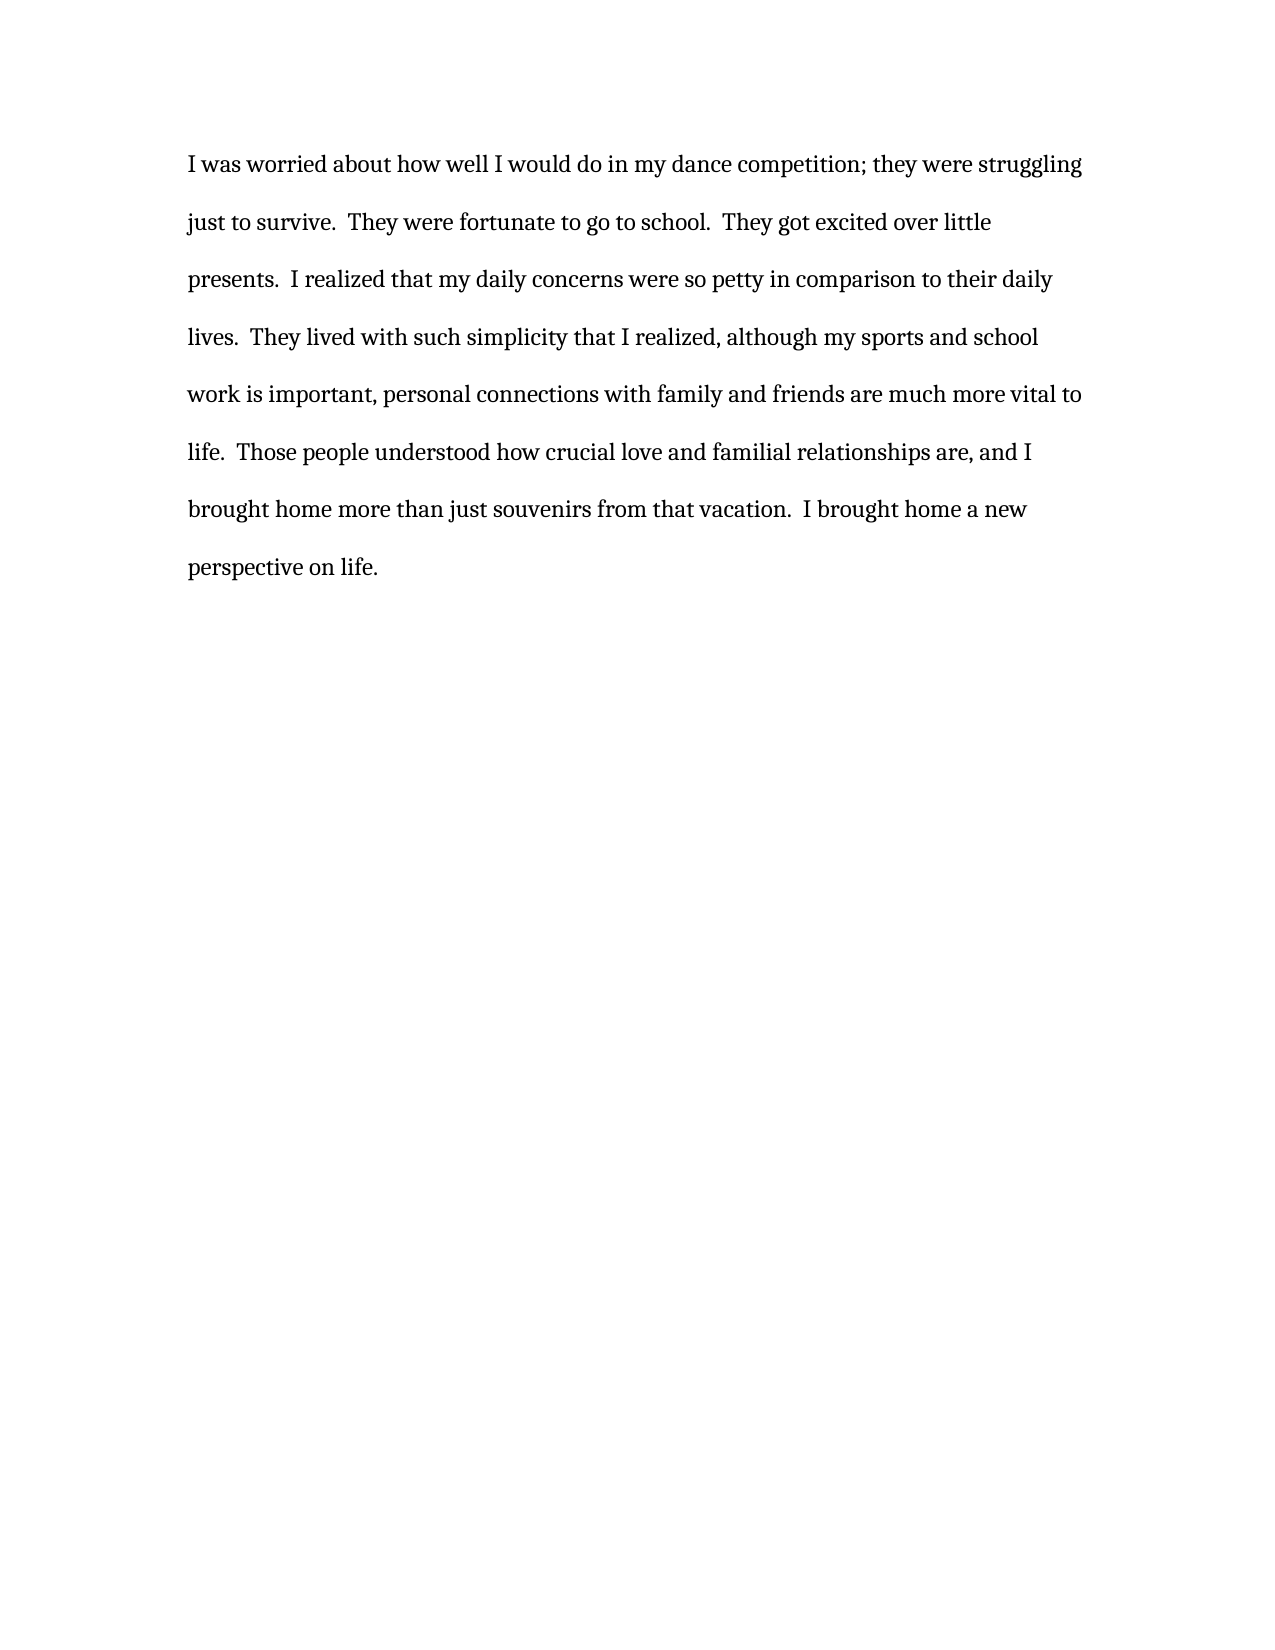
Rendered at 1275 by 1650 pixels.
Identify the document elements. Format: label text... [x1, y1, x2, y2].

subtitle I was worried about how well I would do in my dance competition; they were struggling just to survive. They were fortunate to go to school. They got excited over little presents. I realized that my daily concerns were so petty in comparison to their daily lives. They lived with such simplicity that I realized, although my sports and school work is important, personal connections with family and friends are much more vital to life. Those people understood how crucial love and familial relationships are, and I brought home more than just souvenirs from that vacation. I brought home a new perspective on life. [187, 150, 1087, 581]
